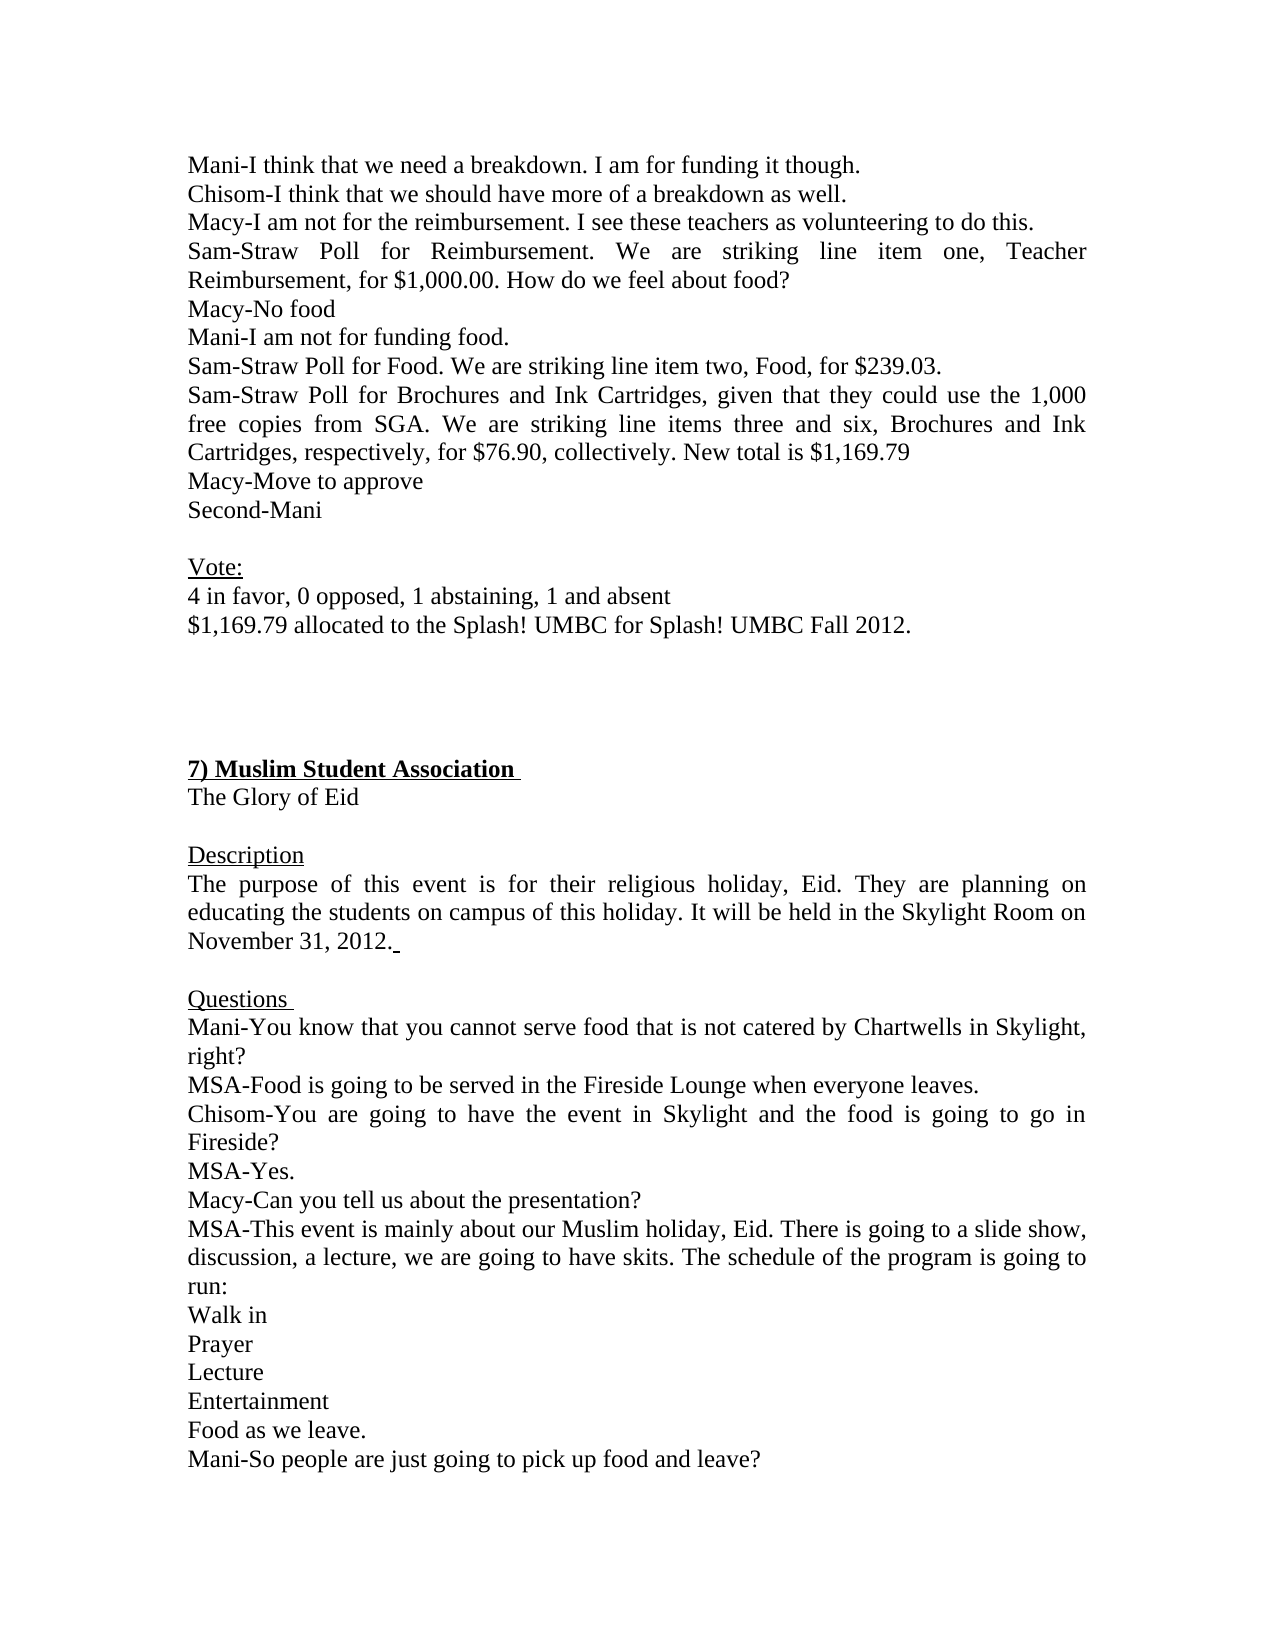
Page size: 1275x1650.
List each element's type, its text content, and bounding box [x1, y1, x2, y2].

text Mani-You know that you cannot serve food that is not catered by Chartwells in Skylight, right? [187, 1012, 1087, 1070]
text Second-Mani [187, 495, 1087, 524]
text Sam-Straw Poll for Reimbursement. We are striking line item one, Teacher Reimbursement, for $1,000.00. How do we feel about food? [187, 236, 1087, 294]
text Prayer [187, 1329, 1087, 1357]
text Vote: [187, 552, 1087, 581]
text MSA-Food is going to be served in the Fireside Lounge when everyone leaves. [187, 1070, 1087, 1099]
text Questions [187, 984, 1087, 1012]
text Walk in [187, 1300, 1087, 1329]
text Macy-No food [187, 294, 1087, 322]
text Food as we leave. [187, 1415, 1087, 1444]
text 4 in favor, 0 opposed, 1 abstaining, 1 and absent [187, 581, 1087, 610]
text MSA-This event is mainly about our Muslim holiday, Eid. There is going to a slide show, discussion, a lecture, we are going to have skits. The schedule of the program is going to run: [187, 1214, 1087, 1300]
text $1,169.79 allocated to the Splash! UMBC for Splash! UMBC Fall 2012. [187, 610, 1087, 639]
text Sam-Straw Poll for Brochures and Ink Cartridges, given that they could use the 1,000 free copies from SGA. We are striking line items three and six, Brochures and Ink Cartridges, respectively, for $76.90, collectively. New total is $1,169.79 [187, 380, 1087, 466]
text Macy-Move to approve [187, 466, 1087, 495]
text The Glory of Eid [187, 782, 1087, 811]
text Lecture [187, 1357, 1087, 1386]
text MSA-Yes. [187, 1156, 1087, 1185]
text Mani-I think that we need a breakdown. I am for funding it though. [187, 150, 1087, 179]
text Mani-I am not for funding food. [187, 322, 1087, 351]
text Entertainment [187, 1386, 1087, 1415]
text Chisom-You are going to have the event in Skylight and the food is going to go in Fireside? [187, 1099, 1087, 1156]
text The purpose of this event is for their religious holiday, Eid. They are planning on educating the students on campus of this holiday. It will be held in the Skylight Room on November 31, 2012. [187, 869, 1087, 955]
text Sam-Straw Poll for Food. We are striking line item two, Food, for $239.03. [187, 351, 1087, 380]
text Chisom-I think that we should have more of a breakdown as well. [187, 179, 1087, 207]
text 7) Muslim Student Association [187, 754, 1087, 782]
text Macy-I am not for the reimbursement. I see these teachers as volunteering to do this. [187, 207, 1087, 236]
text Macy-Can you tell us about the presentation? [187, 1185, 1087, 1214]
text Mani-So people are just going to pick up food and leave? [187, 1444, 1087, 1472]
text Description [187, 840, 1087, 869]
